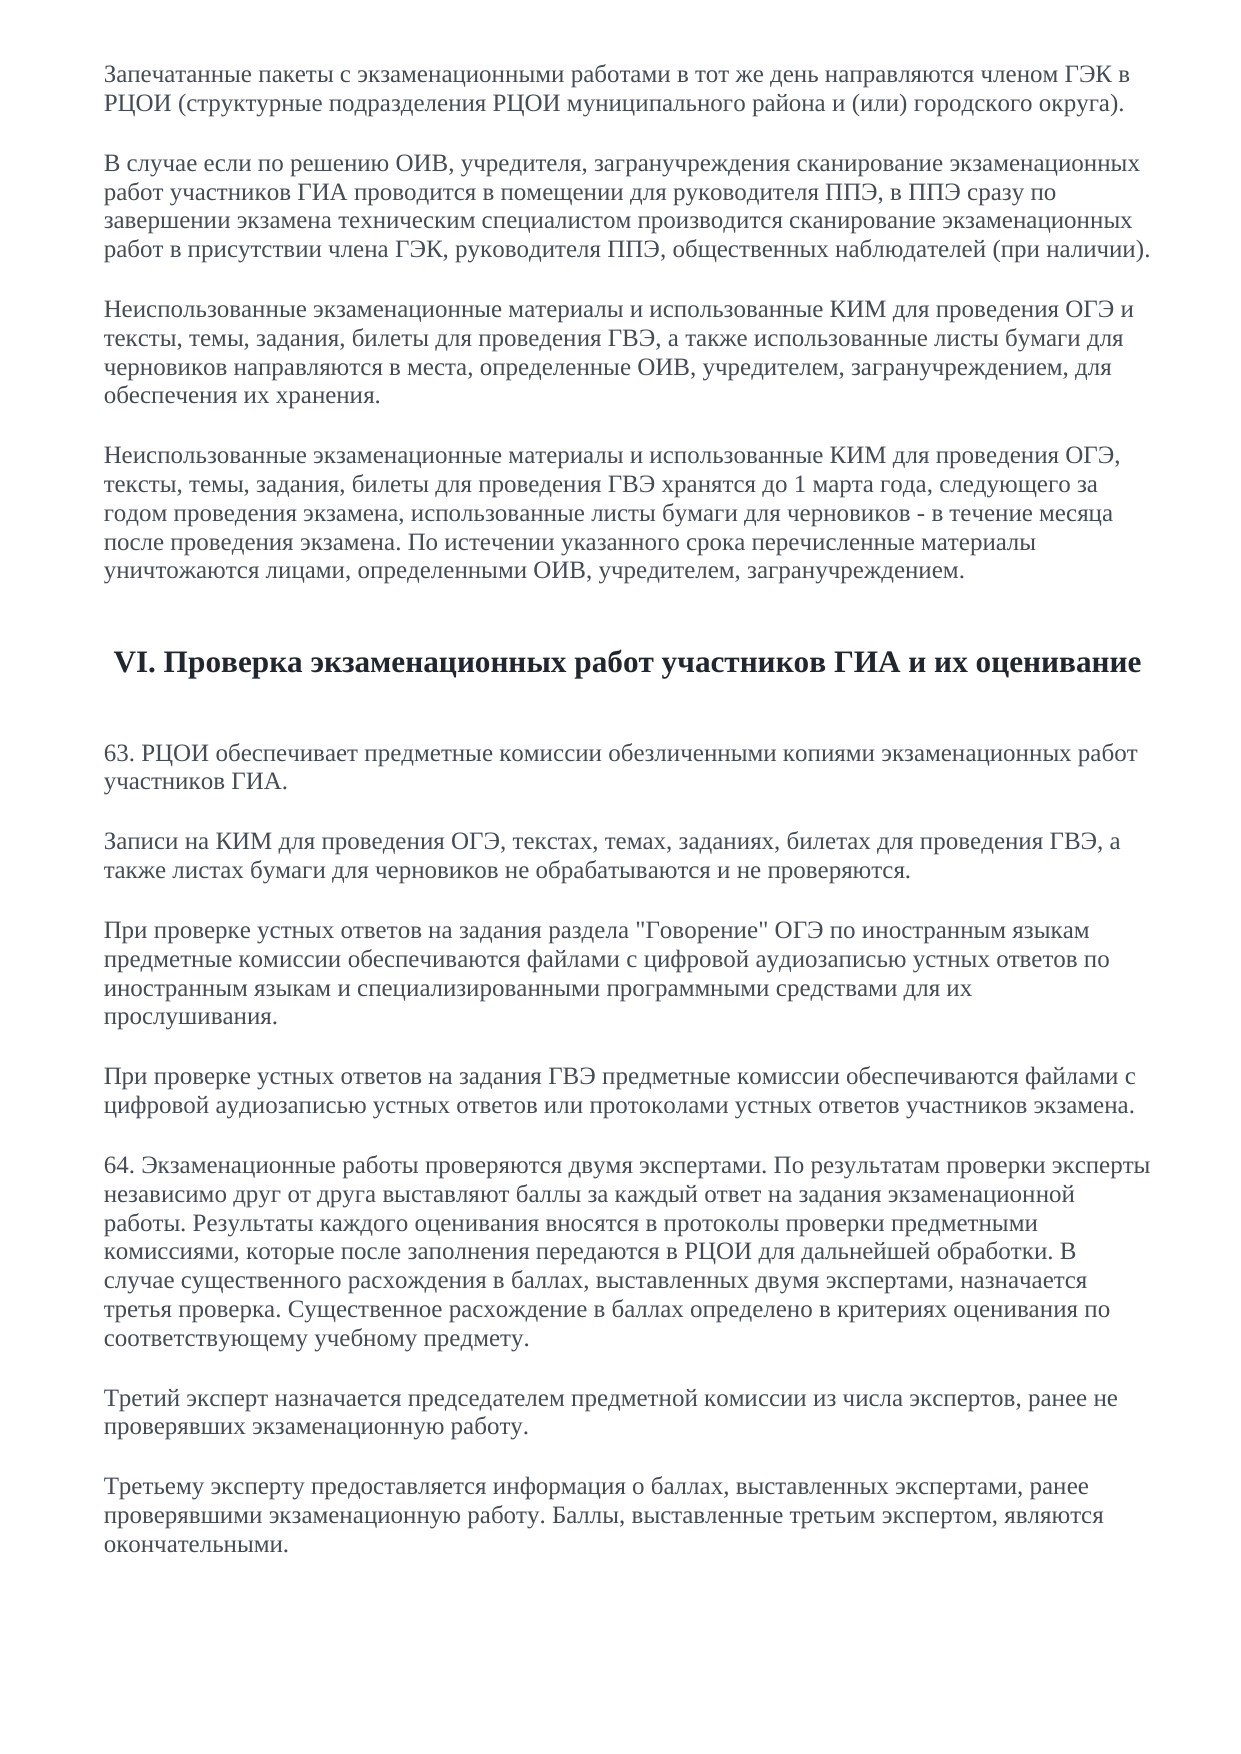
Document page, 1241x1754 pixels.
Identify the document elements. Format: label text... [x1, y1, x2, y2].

text Третий эксперт назначается председателем предметной комиссии из числа экспертов, ранее не проверявших экзаменационную работу. [103, 1383, 1152, 1440]
text Неиспользованные экзаменационные материалы и использованные КИМ для проведения ОГЭ, тексты, темы, задания, билеты для проведения ГВЭ хранятся до 1 марта года, следующего за годом проведения экзамена, использованные листы бумаги для черновиков - в течение месяца после проведения экзамена. По истечении указанного срока перечисленные материалы уничтожаются лицами, определенными ОИВ, учредителем, загранучреждением. [103, 440, 1152, 584]
text 64. Экзаменационные работы проверяются двумя экспертами. По результатам проверки эксперты независимо друг от друга выставляют баллы за каждый ответ на задания экзаменационной работы. Результаты каждого оценивания вносятся в протоколы проверки предметными комиссиями, которые после заполнения передаются в РЦОИ для дальнейшей обработки. В случае существенного расхождения в баллах, выставленных двумя экспертами, назначается третья проверка. Существенное расхождение в баллах определено в критериях оценивания по соответствующему учебному предмету. [103, 1150, 1152, 1351]
text 63. РЦОИ обеспечивает предметные комиссии обезличенными копиями экзаменационных работ участников ГИА. [103, 738, 1152, 795]
text VI. Проверка экзаменационных работ участников ГИА и их оценивание [103, 643, 1152, 679]
text Третьему эксперту предоставляется информация о баллах, выставленных экспертами, ранее проверявшими экзаменационную работу. Баллы, выставленные третьим экспертом, являются окончательными. [103, 1471, 1152, 1558]
text Записи на КИМ для проведения ОГЭ, текстах, темах, заданиях, билетах для проведения ГВЭ, а также листах бумаги для черновиков не обрабатываются и не проверяются. [103, 826, 1152, 884]
text В случае если по решению ОИВ, учредителя, загранучреждения сканирование экзаменационных работ участников ГИА проводится в помещении для руководителя ППЭ, в ППЭ сразу по завершении экзамена техническим специалистом производится сканирование экзаменационных работ в присутствии члена ГЭК, руководителя ППЭ, общественных наблюдателей (при наличии). [103, 148, 1152, 263]
text Запечатанные пакеты с экзаменационными работами в тот же день направляются членом ГЭК в РЦОИ (структурные подразделения РЦОИ муниципального района и (или) городского округа). [103, 59, 1152, 117]
text При проверке устных ответов на задания ГВЭ предметные комиссии обеспечиваются файлами с цифровой аудиозаписью устных ответов или протоколами устных ответов участников экзамена. [103, 1061, 1152, 1119]
text При проверке устных ответов на задания раздела "Говорение" ОГЭ по иностранным языкам предметные комиссии обеспечиваются файлами с цифровой аудиозаписью устных ответов по иностранным языкам и специализированными программными средствами для их прослушивания. [103, 915, 1152, 1030]
text Неиспользованные экзаменационные материалы и использованные КИМ для проведения ОГЭ и тексты, темы, задания, билеты для проведения ГВЭ, а также использованные листы бумаги для черновиков направляются в места, определенные ОИВ, учредителем, загранучреждением, для обеспечения их хранения. [103, 294, 1152, 409]
